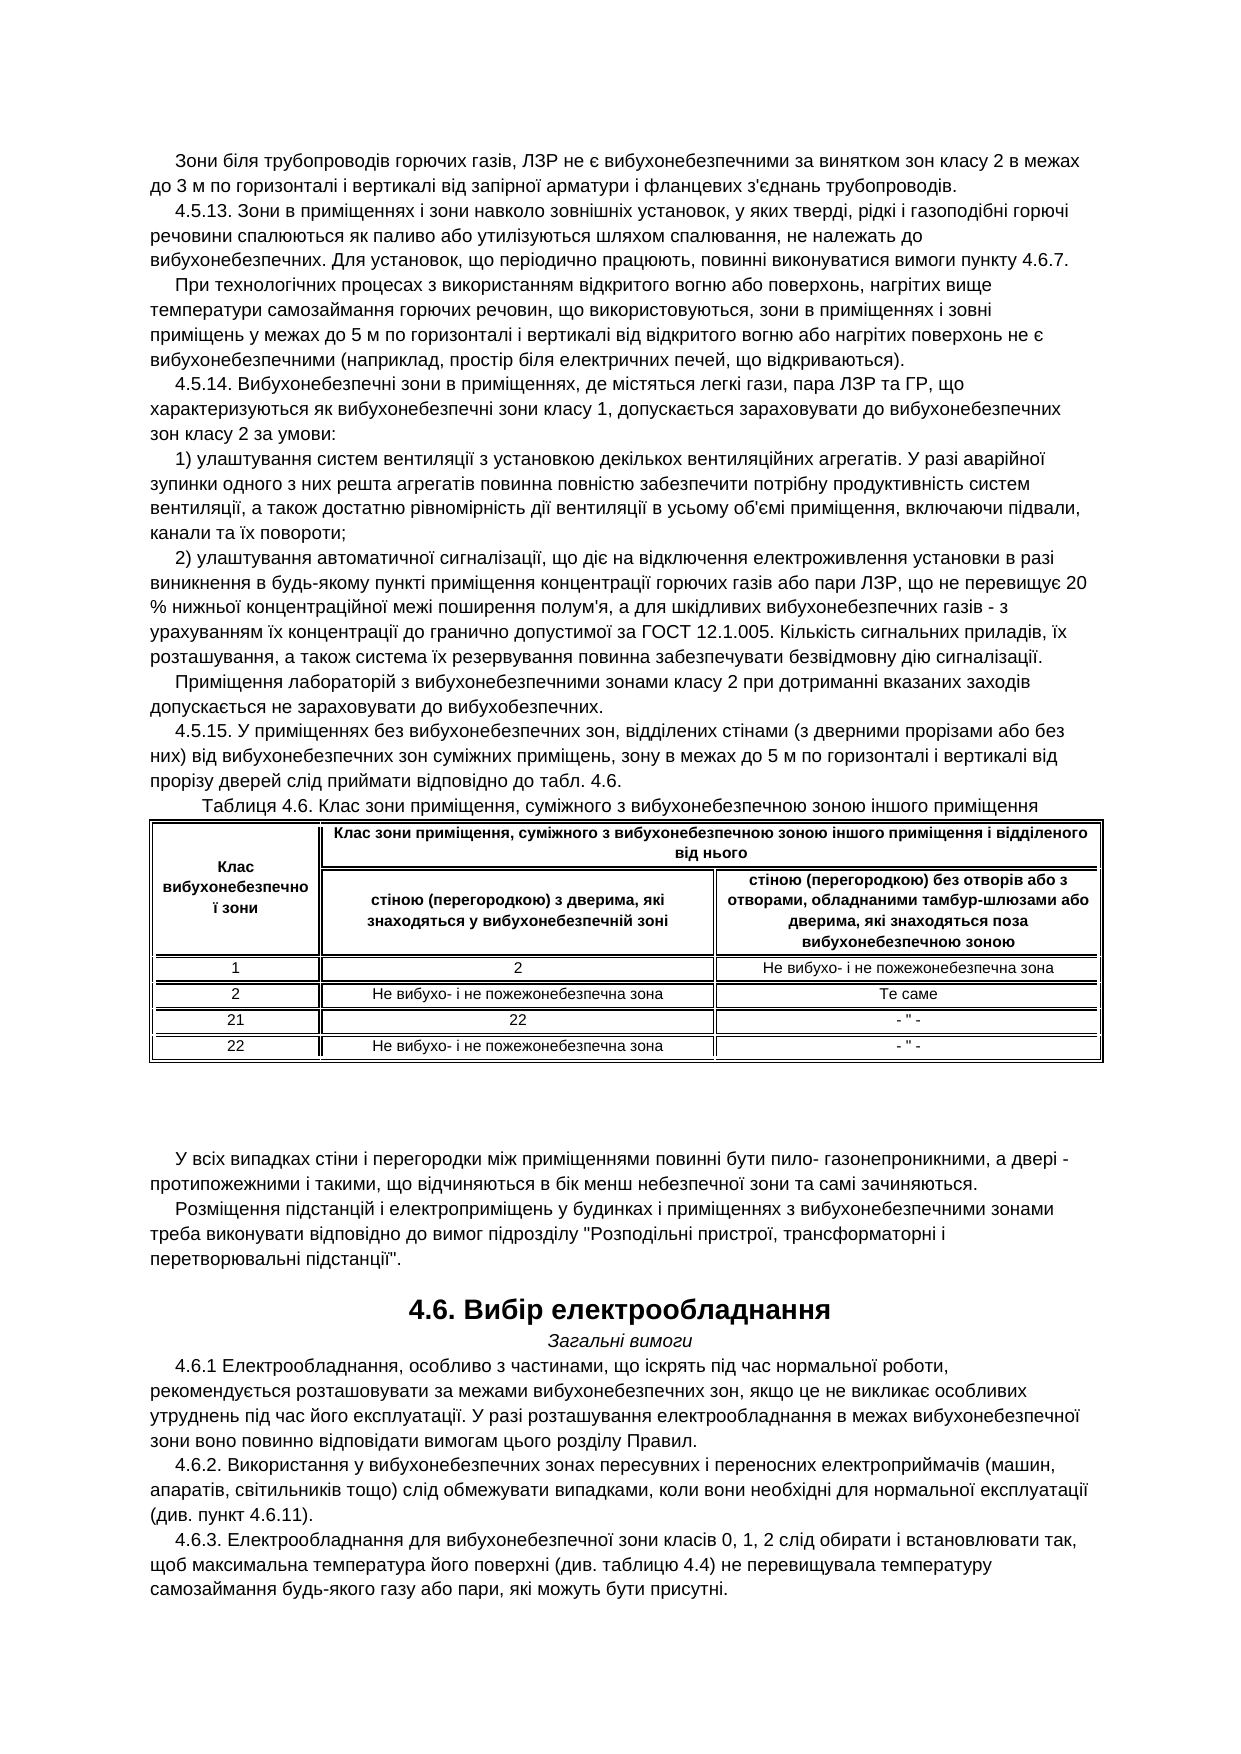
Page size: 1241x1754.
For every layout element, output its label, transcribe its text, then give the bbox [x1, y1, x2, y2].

table_cell - " - [715, 1033, 1102, 1059]
text Таблиця 4.6. Клас зони приміщення, суміжного з вибухонебезпечною зоною іншого приміщення [150, 794, 1090, 816]
table_cell 21 [151, 1006, 320, 1033]
table_header Клас вибухонебезпечної зони [153, 824, 320, 954]
table_cell Не вибухо- і не пожежонебезпечна зона [715, 954, 1102, 980]
text 4.5.15. У приміщеннях без вибухонебезпечних зон, відділених стінами (з дверними прорізами або без них) від вибухонебезпечних зон суміжних приміщень, зону в межах до 5 м по горизонталі і вертикалі від прорізу дверей слід приймати відповідно до табл. 4.6. [150, 720, 1090, 791]
text При технологічних процесах з використанням відкритого вогню або поверхонь, нагрітих вище температури самозаймання горючих речовин, що використовуються, зони в приміщеннях і зовні приміщень у межах до 5 м по горизонталі і вертикалі від відкритого вогню або нагрітих поверхонь не є вибухонебезпечними (наприклад, простір біля електричних печей, що відкриваються). [150, 274, 1090, 370]
subtitle 4.6. Вибір електрообладнання [150, 1293, 1090, 1325]
text 1) улаштування систем вентиляції з установкою декількох вентиляційних агрегатів. У разі аварійної зупинки одного з них решта агрегатів повинна повністю забезпечити потрібну продуктивність систем вентиляції, а також достатню рівномірність дії вентиляції в усьому об'ємі приміщення, включаючи підвали, канали та їх повороти; [150, 447, 1090, 543]
table_cell Не вибухо- і не пожежонебезпечна зона [320, 1033, 715, 1059]
table_cell 22 [323, 1011, 713, 1033]
table_cell стіною (перегородкою) з дверима, які знаходяться у вибухонебезпечній зоні [323, 871, 713, 954]
text 2) улаштування автоматичної сигналізації, що діє на відключення електроживлення установки в разі виникнення в будь-якому пункті приміщення концентрації горючих газів або пари ЛЗР, що не перевищує 20 % нижньої концентраційної межі поширення полум'я, а для шкідливих вибухонебезпечних газів - з урахуванням їх концентрації до гранично допустимої за ГОСТ 12.1.005. Кількість сигнальних приладів, їх розташування, а також система їх резервування повинна забезпечувати безвідмовну дію сигналізації. [150, 547, 1090, 667]
table_cell 1 [151, 954, 320, 980]
text У всіх випадках стіни і перегородки між приміщеннями повинні бути пило- газонепроникними, а двері - протипожежними і такими, що відчиняються в бік менш небезпечної зони та самі зачиняються. [150, 1148, 1090, 1194]
table_cell 2 [323, 958, 713, 980]
table_cell 22 [151, 1033, 320, 1059]
table_cell 2 [151, 980, 320, 1006]
text Загальні вимоги [150, 1330, 1090, 1352]
text 4.6.3. Електрообладнання для вибухонебезпечної зони класів 0, 1, 2 слід обирати і встановлювати так, щоб максимальна температура його поверхні (див. таблицю 4.4) не перевищувала температуру самозаймання будь-якого газу або пари, які можуть бути присутні. [150, 1528, 1090, 1600]
text Зони біля трубопроводів горючих газів, ЛЗР не є вибухонебезпечними за винятком зон класу 2 в межах до 3 м по горизонталі і вертикалі від запірної арматури і фланцевих з'єднань трубопроводів. [150, 150, 1090, 196]
text 4.5.14. Вибухонебезпечні зони в приміщеннях, де містяться легкі гази, пара ЛЗР та ГР, що характеризуються як вибухонебезпечні зони класу 1, допускається зараховувати до вибухонебезпечних зон класу 2 за умови: [150, 373, 1090, 444]
text Приміщення лабораторій з вибухонебезпечними зонами класу 2 при дотриманні вказаних заходів допускається не зараховувати до вибухобезпечних. [150, 671, 1090, 717]
text 4.5.13. Зони в приміщеннях і зони навколо зовнішніх установок, у яких тверді, рідкі і газоподібні горючі речовини спалюються як паливо або утилізуються шляхом спалювання, не належать до вибухонебезпечних. Для установок, що періодично працюють, повинні виконуватися вимоги пункту 4.6.7. [150, 199, 1090, 271]
table_cell Те саме [715, 980, 1102, 1006]
table_header Клас зони приміщення, суміжного з вибухонебезпечною зоною іншого приміщення і відділеного від нього [320, 821, 1102, 866]
text 4.6.2. Використання у вибухонебезпечних зонах пересувних і переносних електроприймачів (машин, апаратів, світильників тощо) слід обмежувати випадками, коли вони необхідні для нормальної експлуатації (див. пункт 4.6.11). [150, 1454, 1090, 1525]
table_cell стіною (перегородкою) без отворів або з отворами, обладнаними тамбур-шлюзами або дверима, які знаходяться поза вибухонебезпечною зоною [715, 866, 1102, 954]
table_cell Не вибухо- і не пожежонебезпечна зона [323, 985, 713, 1006]
text Розміщення підстанцій і електроприміщень у будинках і приміщеннях з вибухонебезпечними зонами треба виконувати відповідно до вимог підрозділу "Розподільні пристрої, трансформаторні і перетворювальні підстанції". [150, 1198, 1090, 1269]
text 4.6.1 Електрообладнання, особливо з частинами, що іскрять під час нормальної роботи, рекомендується розташовувати за межами вибухонебезпечних зон, якщо це не викликає особливих утруднень під час його експлуатації. У разі розташування електрообладнання в межах вибухонебезпечної зони воно повинно відповідати вимогам цього розділу Правил. [150, 1355, 1090, 1451]
table_cell - " - [715, 1006, 1102, 1033]
